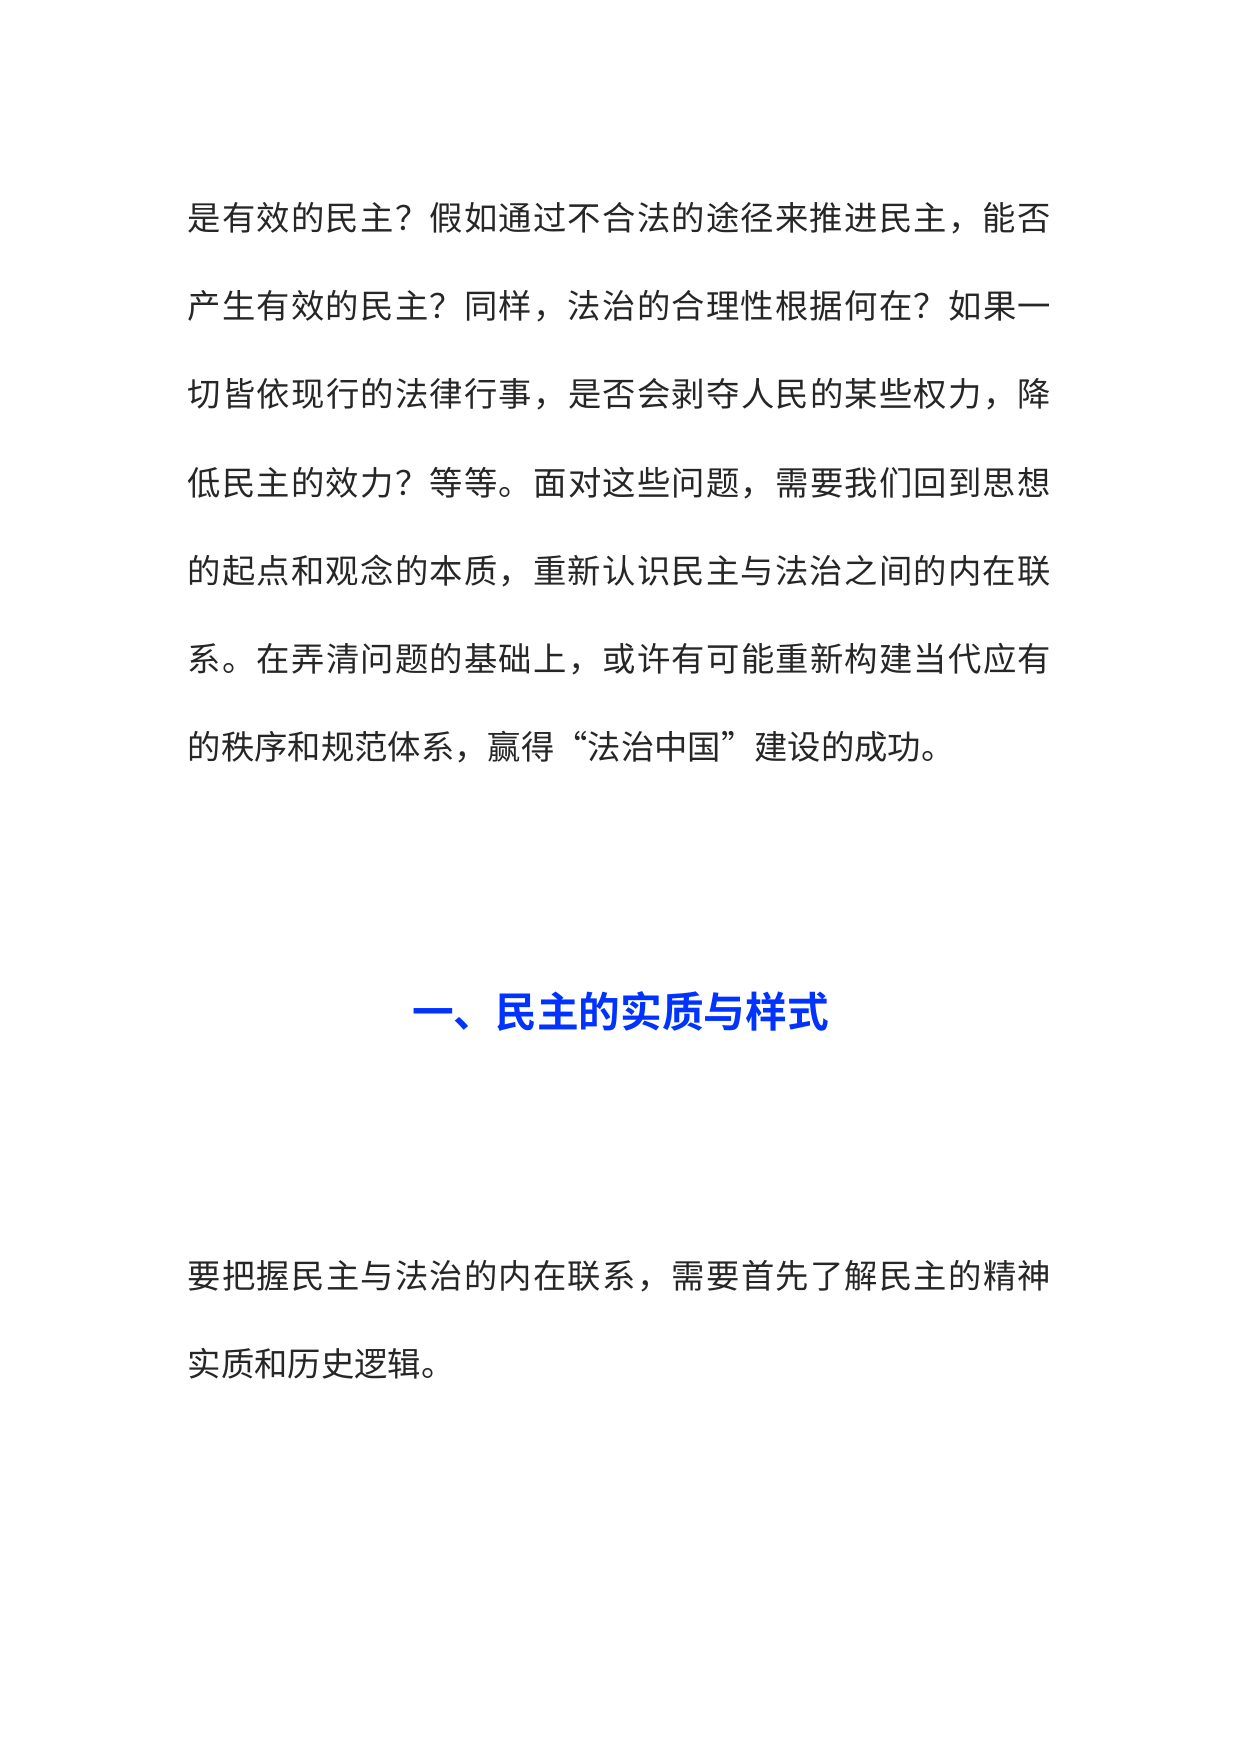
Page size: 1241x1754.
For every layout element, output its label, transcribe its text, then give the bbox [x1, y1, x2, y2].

text 要把握民主与法治的内在联系，需要首先了解民主的精神实质和历史逻辑。 [187, 1229, 1053, 1406]
text 一、民主的实质与样式 [187, 965, 1053, 1053]
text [187, 172, 1053, 789]
